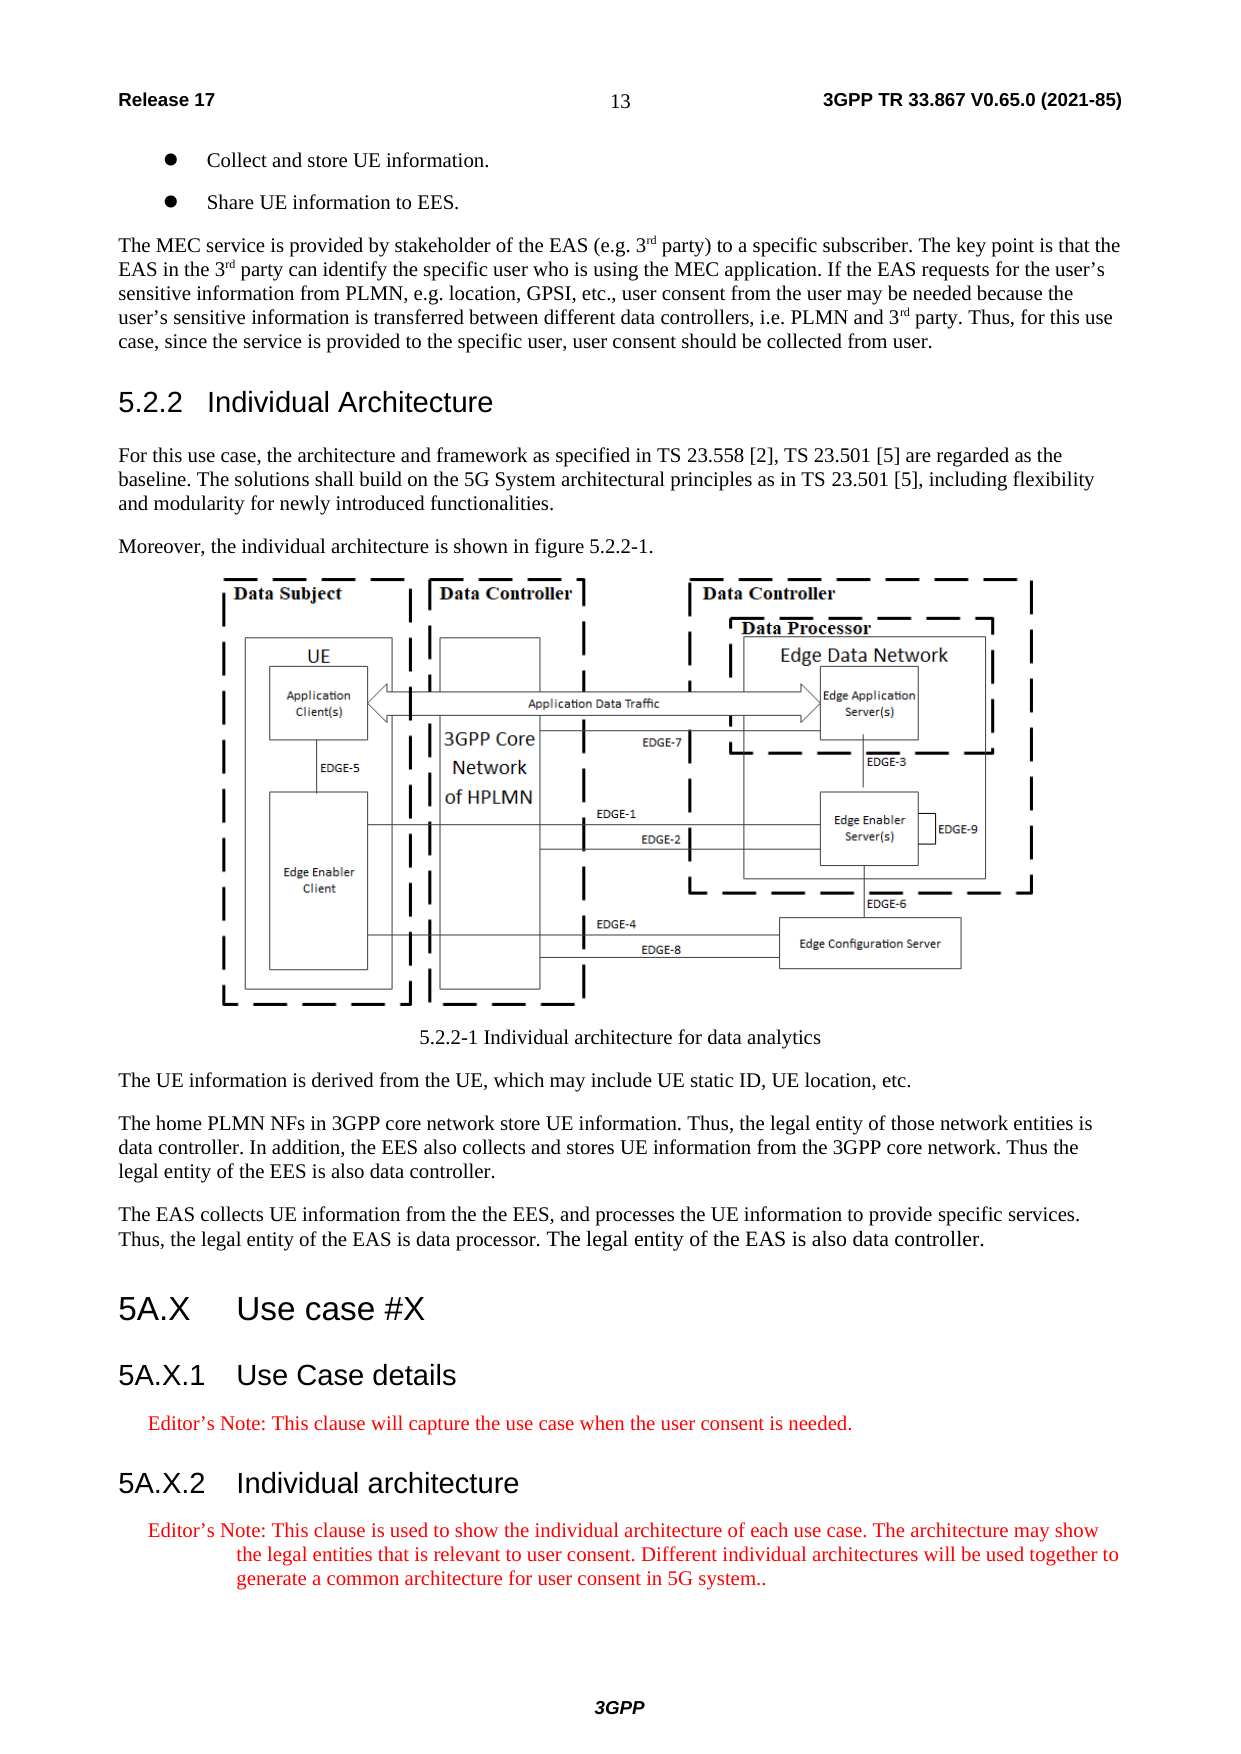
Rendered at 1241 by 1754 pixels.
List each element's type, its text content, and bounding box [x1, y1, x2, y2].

picture [206, 577, 1034, 1007]
subtitle 5A.X.1 Use Case details [118, 1358, 1122, 1392]
text The home PLMN NFs in 3GPP core network store UE information. Thus, the legal entity of those network entities is data controller. In addition, the EES also collects and stores UE information from the 3GPP core network. Thus the legal entity of the EES is also data controller. [118, 1111, 1122, 1183]
subtitle 5A.X.2 Individual architecture [118, 1466, 1122, 1499]
text Moreover, the individual architecture is shown in figure 5.2.2-1. [118, 534, 1122, 558]
list Share UE information to EES. [163, 190, 1122, 214]
subtitle 5A.X Use case #X [118, 1289, 1122, 1327]
text Editor’s Note: This clause is used to show the individual architecture of each use case. The architecture may show the legal entities that is relevant to user consent. Different individual architectures will be used together to generate a common architecture for user consent in 5G system.. [148, 1518, 1122, 1590]
text 5.2.2-1 Individual architecture for data analytics [118, 1025, 1122, 1049]
text Editor’s Note: This clause will capture the use case when the user consent is needed. [148, 1411, 1122, 1435]
subtitle 5.2.2 Individual Architecture [118, 385, 1122, 418]
text The MEC service is provided by stakeholder of the EAS (e.g. 3rd party) to a specific subscriber. The key point is that the EAS in the 3rd party can identify the specific user who is using the MEC application. If the EAS requests for the user’s sensitive information from PLMN, e.g. location, GPSI, etc., user consent from the user may be needed because the user’s sensitive information is transferred between different data controllers, i.e. PLMN and 3rd party. Thus, for this use case, since the service is provided to the specific user, user consent should be collected from user. [118, 233, 1122, 353]
text The EAS collects UE information from the the EES, and processes the UE information to provide specific services. Thus, the legal entity of the EAS is data processor. The legal entity of the EAS is also data controller. [118, 1202, 1122, 1251]
text The UE information is derived from the UE, which may include UE static ID, UE location, etc. [118, 1068, 1122, 1092]
list Collect and store UE information. [163, 147, 1122, 172]
text For this use case, the architecture and framework as specified in TS 23.558 [2], TS 23.501 [5] are regarded as the baseline. The solutions shall build on the 5G System architectural principles as in TS 23.501 [5], including flexibility and modularity for newly introduced functionalities. [118, 443, 1122, 515]
